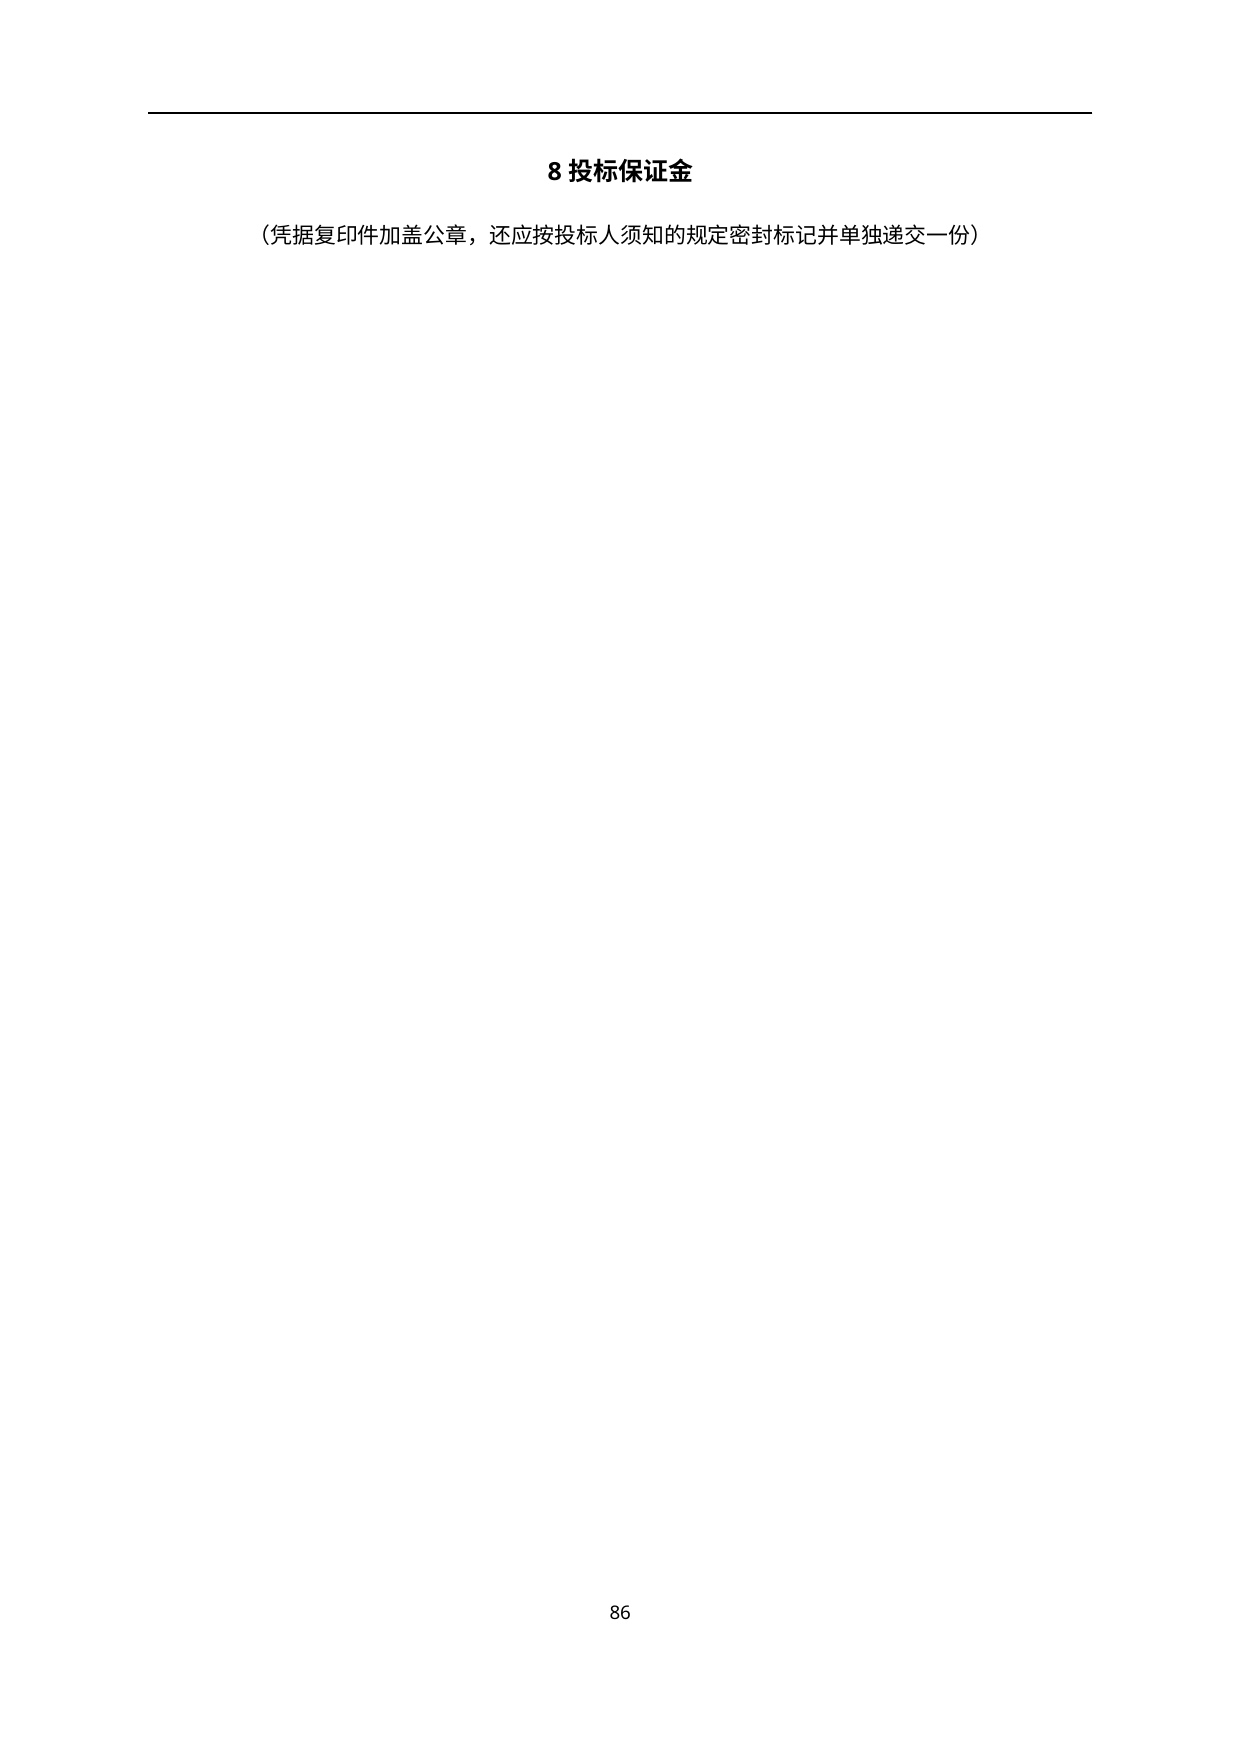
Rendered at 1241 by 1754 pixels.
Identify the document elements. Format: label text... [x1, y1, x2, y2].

text （凭据复印件加盖公章，还应按投标人须知的规定密封标记并单独递交一份） [148, 218, 1092, 250]
subtitle 8 投标保证金 [148, 151, 1092, 188]
